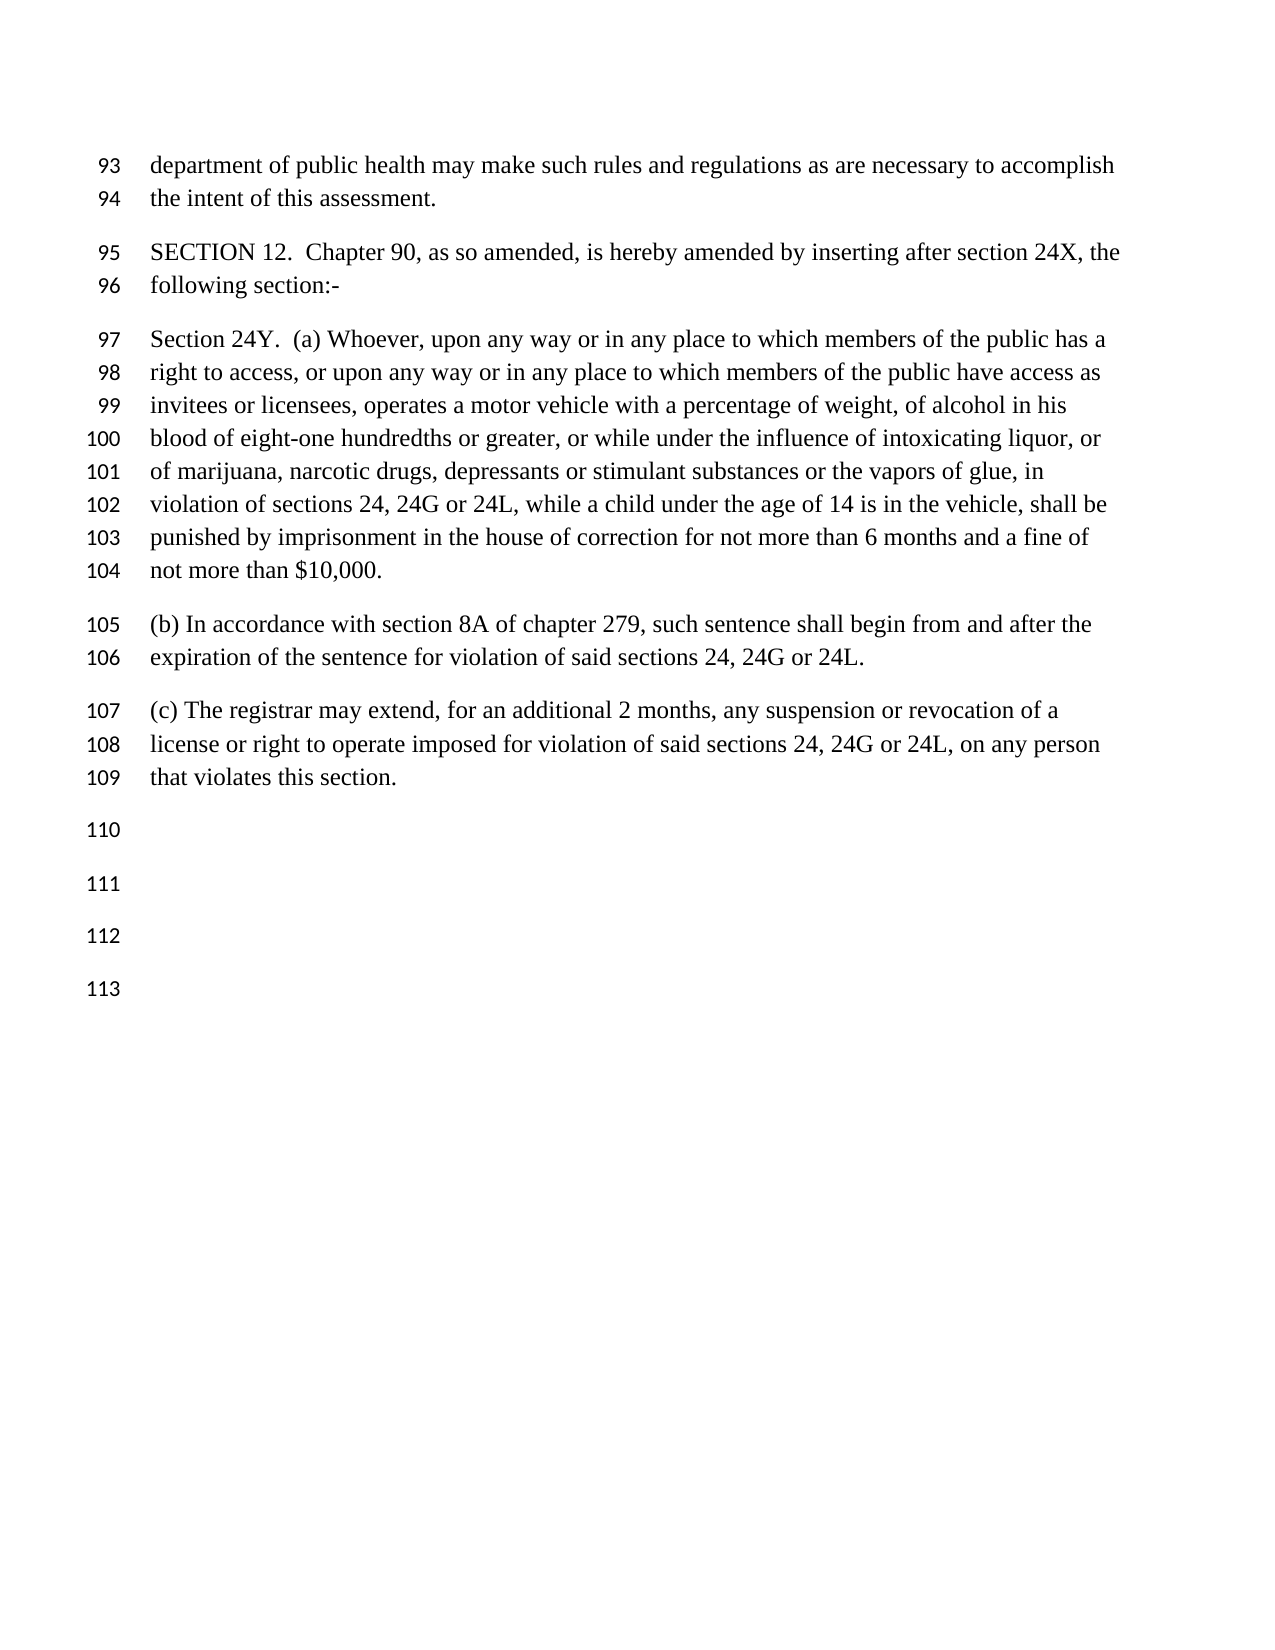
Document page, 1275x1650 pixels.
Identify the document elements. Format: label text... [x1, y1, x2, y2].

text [150, 150, 1125, 212]
text Section 24Y. (a) Whoever, upon any way or in any place to which members of the public has a right to access, or upon any way or in any place to which members of the public have access as invitees or licensees, operates a motor vehicle with a percentage of weight, of alcohol in his blood of eight-one hundredths or greater, or while under the influence of intoxicating liquor, or of marijuana, narcotic drugs, depressants or stimulant substances or the vapors of glue, in violation of sections 24, 24G or 24L, while a child under the age of 14 is in the vehicle, shall be punished by imprisonment in the house of correction for not more than 6 months and a fine of not more than $10,000. [150, 324, 1125, 584]
text (b) In accordance with section 8A of chapter 279, such sentence shall begin from and after the expiration of the sentence for violation of said sections 24, 24G or 24L. [150, 609, 1125, 671]
text SECTION 12. Chapter 90, as so amended, is hereby amended by inserting after section 24X, the following section:- [150, 237, 1125, 299]
text (c) The registrar may extend, for an additional 2 months, any suspension or revocation of a license or right to operate imposed for violation of said sections 24, 24G or 24L, on any person that violates this section. [150, 696, 1125, 790]
